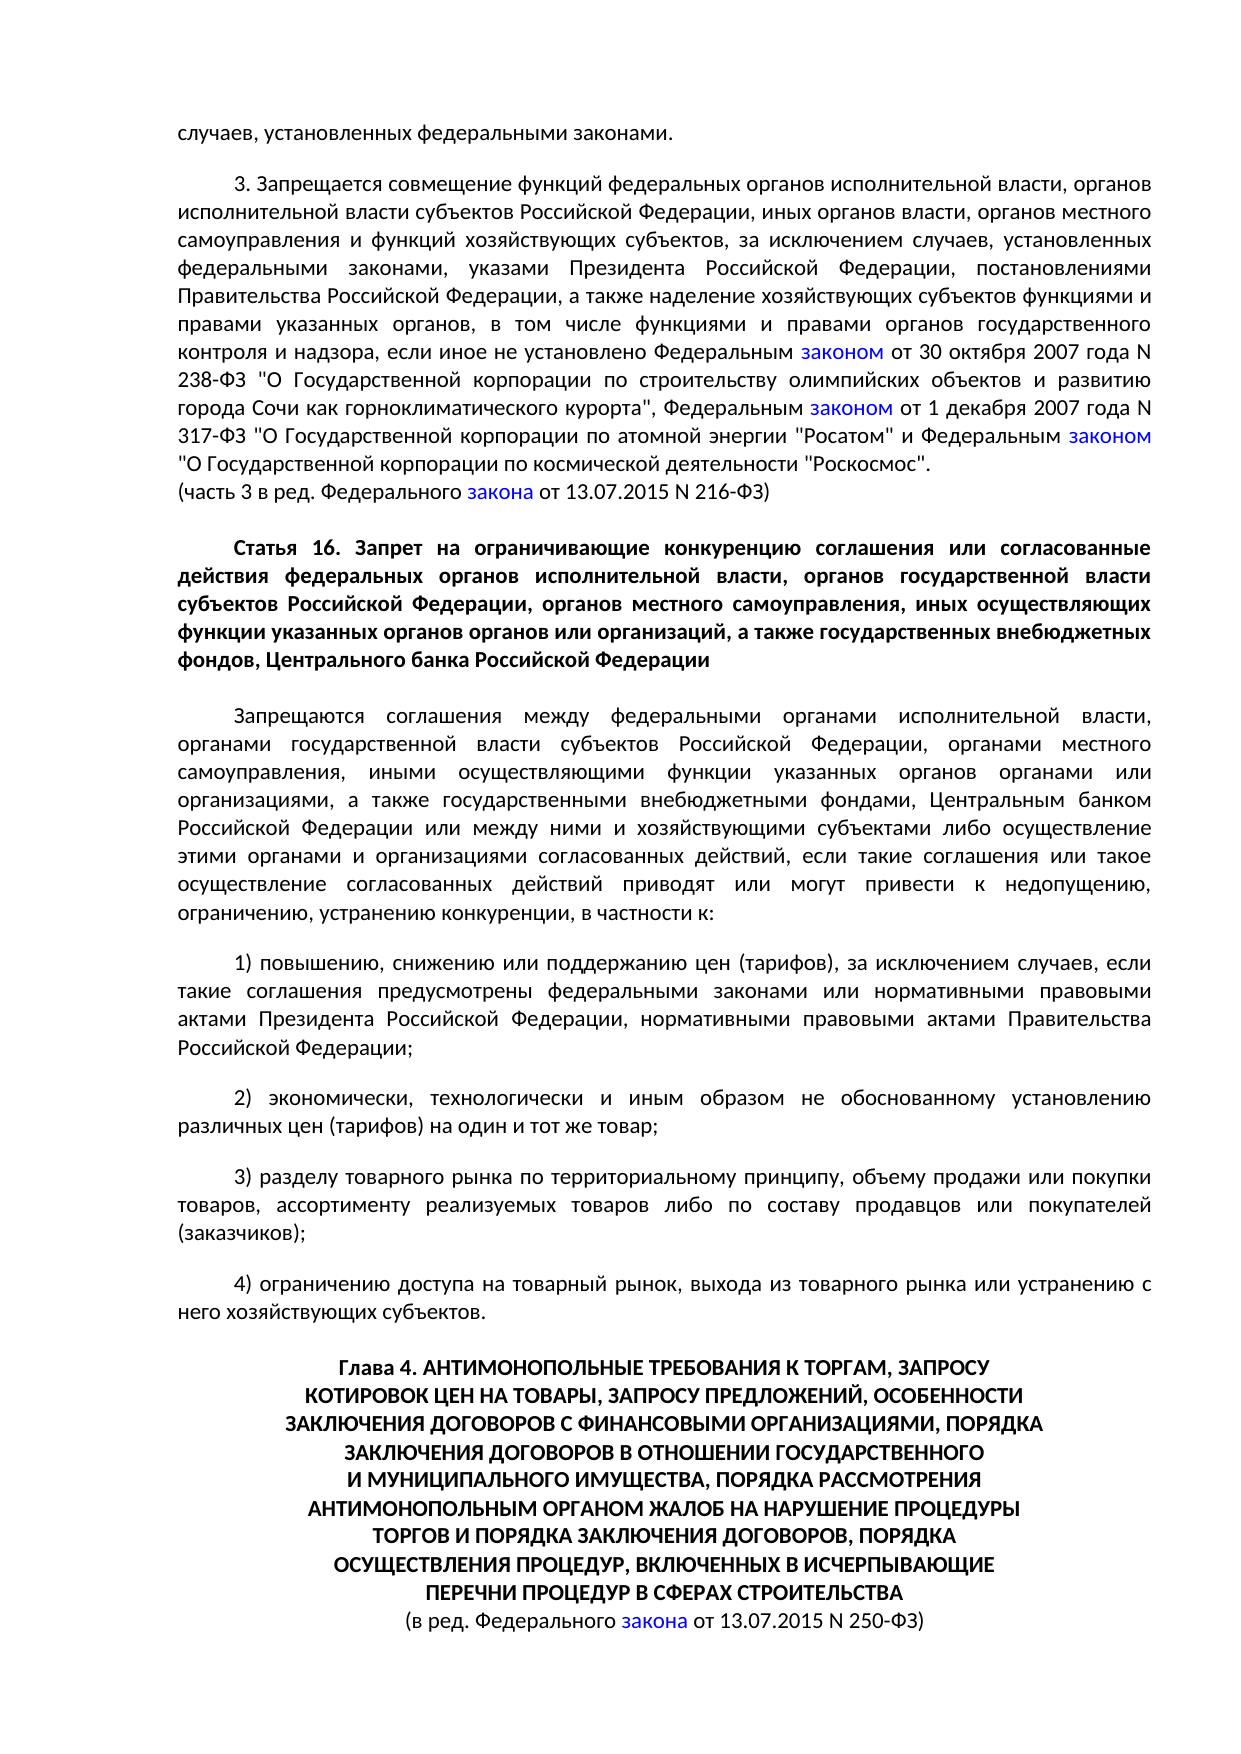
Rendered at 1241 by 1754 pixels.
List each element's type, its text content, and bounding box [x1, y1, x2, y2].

title ЗАКЛЮЧЕНИЯ ДОГОВОРОВ С ФИНАНСОВЫМИ ОРГАНИЗАЦИЯМИ, ПОРЯДКА [177, 1409, 1152, 1438]
text Запрещаются соглашения между федеральными органами исполнительной власти, органами государственной власти субъектов Российской Федерации, органами местного самоуправления, иными осуществляющими функции указанных органов органами или организациями, а также государственными внебюджетными фондами, Центральным банком Российской Федерации или между ними и хозяйствующими субъектами либо осуществление этими органами и организациями согласованных действий, если такие соглашения или такое осуществление согласованных действий приводят или могут привести к недопущению, ограничению, устранению конкуренции, в частности к: [177, 701, 1152, 926]
text (в ред. Федерального закона от 13.07.2015 N 250-ФЗ) [177, 1606, 1152, 1634]
title Глава 4. АНТИМОНОПОЛЬНЫЕ ТРЕБОВАНИЯ К ТОРГАМ, ЗАПРОСУ [177, 1353, 1152, 1382]
title Статья 16. Запрет на ограничивающие конкуренцию соглашения или согласованные действия федеральных органов исполнительной власти, органов государственной власти субъектов Российской Федерации, органов местного самоуправления, иных осуществляющих функции указанных органов органов или организаций, а также государственных внебюджетных фондов, Центрального банка Российской Федерации [177, 533, 1152, 673]
text (часть 3 в ред. Федерального закона от 13.07.2015 N 216-ФЗ) [177, 477, 1152, 505]
title И МУНИЦИПАЛЬНОГО ИМУЩЕСТВА, ПОРЯДКА РАССМОТРЕНИЯ [177, 1466, 1152, 1494]
text 3) разделу товарного рынка по территориальному принципу, объему продажи или покупки товаров, ассортименту реализуемых товаров либо по составу продавцов или покупателей (заказчиков); [177, 1162, 1152, 1247]
title КОТИРОВОК ЦЕН НА ТОВАРЫ, ЗАПРОСУ ПРЕДЛОЖЕНИЙ, ОСОБЕННОСТИ [177, 1382, 1152, 1409]
text 2) экономически, технологически и иным образом не обоснованному установлению различных цен (тарифов) на один и тот же товар; [177, 1083, 1152, 1139]
text 4) ограничению доступа на товарный рынок, выхода из товарного рынка или устранению с него хозяйствующих субъектов. [177, 1269, 1152, 1326]
title ЗАКЛЮЧЕНИЯ ДОГОВОРОВ В ОТНОШЕНИИ ГОСУДАРСТВЕННОГО [177, 1438, 1152, 1466]
title ПЕРЕЧНИ ПРОЦЕДУР В СФЕРАХ СТРОИТЕЛЬСТВА [177, 1578, 1152, 1606]
text 3. Запрещается совмещение функций федеральных органов исполнительной власти, органов исполнительной власти субъектов Российской Федерации, иных органов власти, органов местного самоуправления и функций хозяйствующих субъектов, за исключением случаев, установленных федеральными законами, указами Президента Российской Федерации, постановлениями Правительства Российской Федерации, а также наделение хозяйствующих субъектов функциями и правами указанных органов, в том числе функциями и правами органов государственного контроля и надзора, если иное не установлено Федеральным законом от 30 октября 2007 года N 238-ФЗ "О Государственной корпорации по строительству олимпийских объектов и развитию города Сочи как горноклиматического курорта", Федеральным законом от 1 декабря 2007 года N 317-ФЗ "О Государственной корпорации по атомной энергии "Росатом" и Федеральным законом "О Государственной корпорации по космической деятельности "Роскосмос". [177, 169, 1152, 477]
title АНТИМОНОПОЛЬНЫМ ОРГАНОМ ЖАЛОБ НА НАРУШЕНИЕ ПРОЦЕДУРЫ [177, 1494, 1152, 1522]
text 1) повышению, снижению или поддержанию цен (тарифов), за исключением случаев, если такие соглашения предусмотрены федеральными законами или нормативными правовыми актами Президента Российской Федерации, нормативными правовыми актами Правительства Российской Федерации; [177, 948, 1152, 1061]
title ОСУЩЕСТВЛЕНИЯ ПРОЦЕДУР, ВКЛЮЧЕННЫХ В ИСЧЕРПЫВАЮЩИЕ [177, 1550, 1152, 1578]
title ТОРГОВ И ПОРЯДКА ЗАКЛЮЧЕНИЯ ДОГОВОРОВ, ПОРЯДКА [177, 1522, 1152, 1550]
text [177, 118, 1152, 146]
